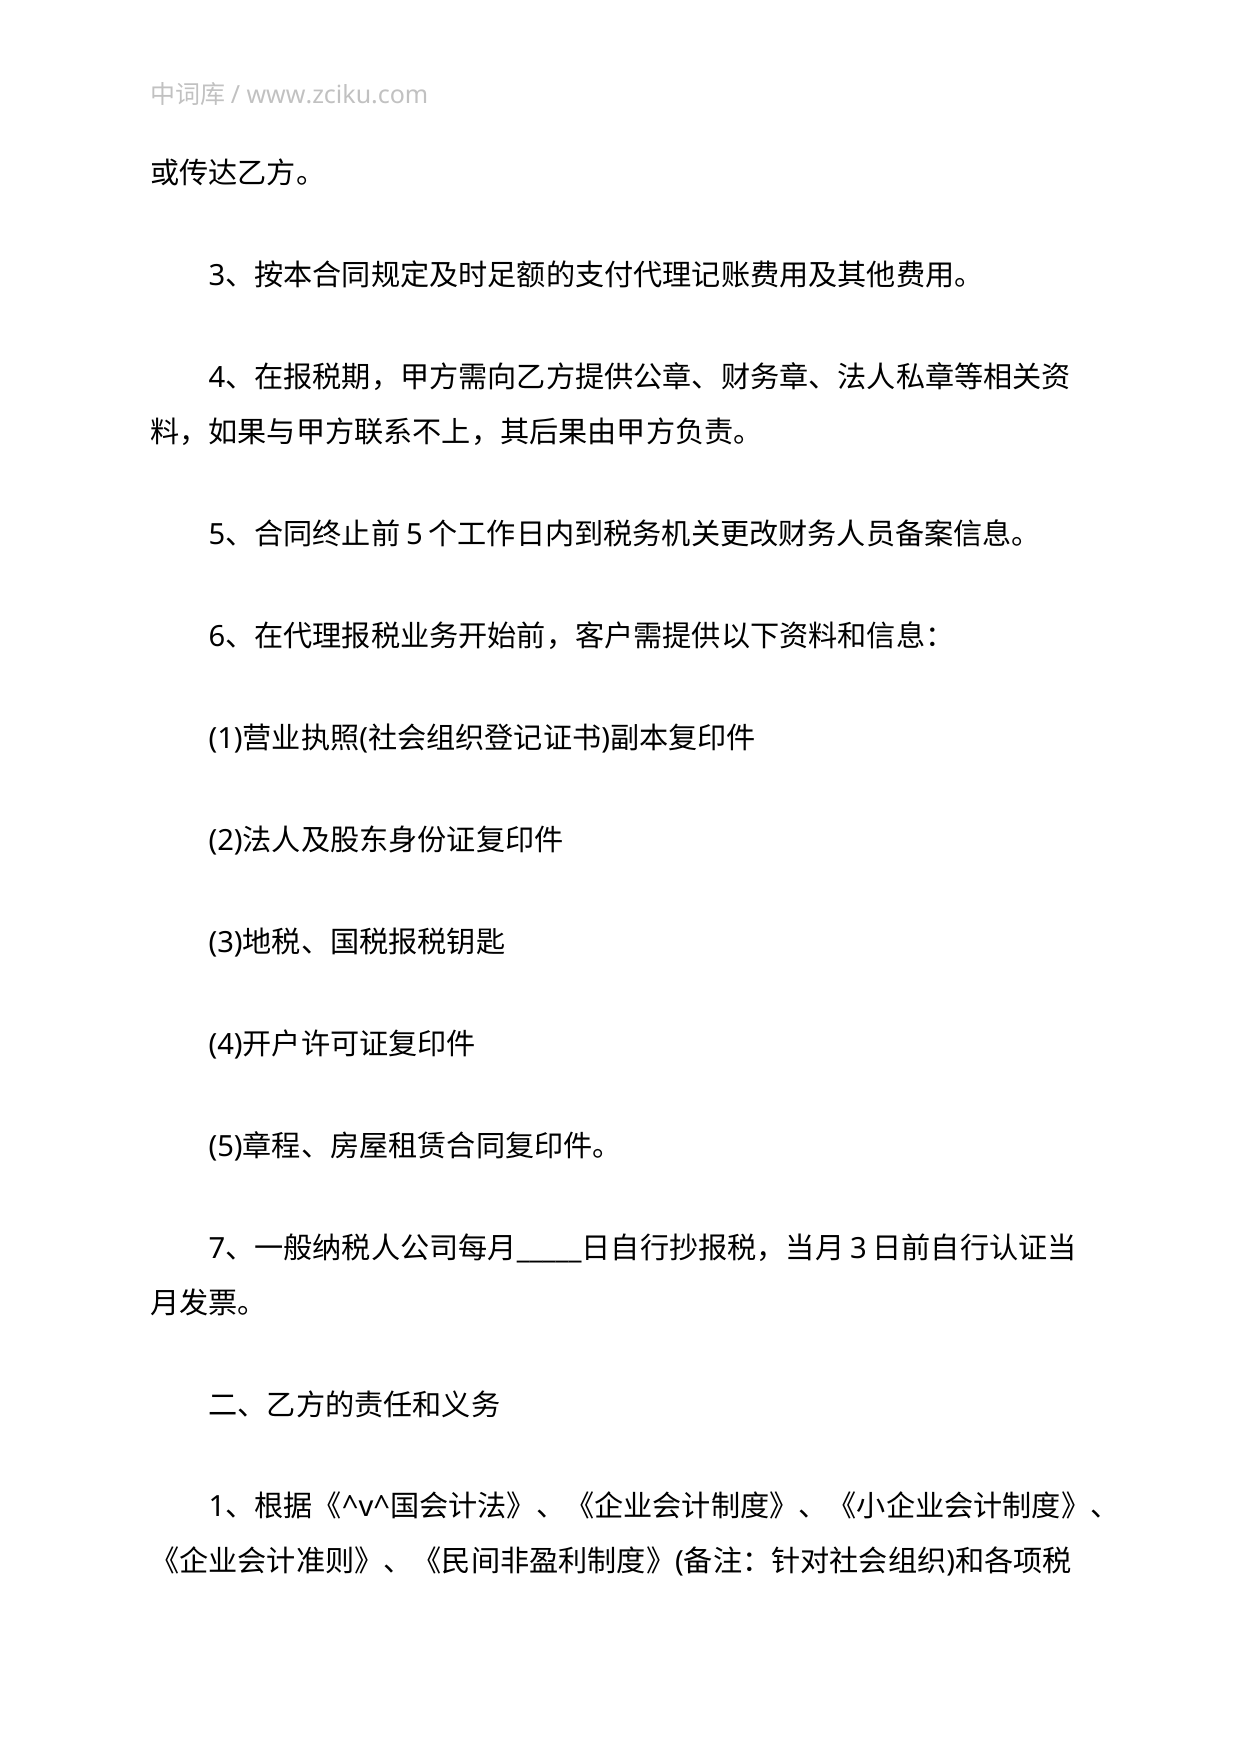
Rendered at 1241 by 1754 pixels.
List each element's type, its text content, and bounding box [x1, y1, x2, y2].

text (4)开户许可证复印件 [150, 1020, 1090, 1063]
text 二、乙方的责任和义务 [150, 1381, 1090, 1423]
text (3)地税、国税报税钥匙 [150, 918, 1090, 961]
text 4、在报税期，甲方需向乙方提供公章、财务章、法人私章等相关资料，如果与甲方联系不上，其后果由甲方负责。 [150, 354, 1090, 451]
text 3、按本合同规定及时足额的支付代理记账费用及其他费用。 [150, 252, 1090, 294]
text 7、一般纳税人公司每月_____日自行抄报税，当月3日前自行认证当月发票。 [150, 1224, 1090, 1322]
text 5、合同终止前5个工作日内到税务机关更改财务人员备案信息。 [150, 511, 1090, 553]
text (1)营业执照(社会组织登记证书)副本复印件 [150, 714, 1090, 757]
text 6、在代理报税业务开始前，客户需提供以下资料和信息： [150, 612, 1090, 655]
text (5)章程、房屋租赁合同复印件。 [150, 1122, 1090, 1165]
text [150, 1483, 1090, 1580]
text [150, 150, 1090, 192]
text (2)法人及股东身份证复印件 [150, 816, 1090, 859]
